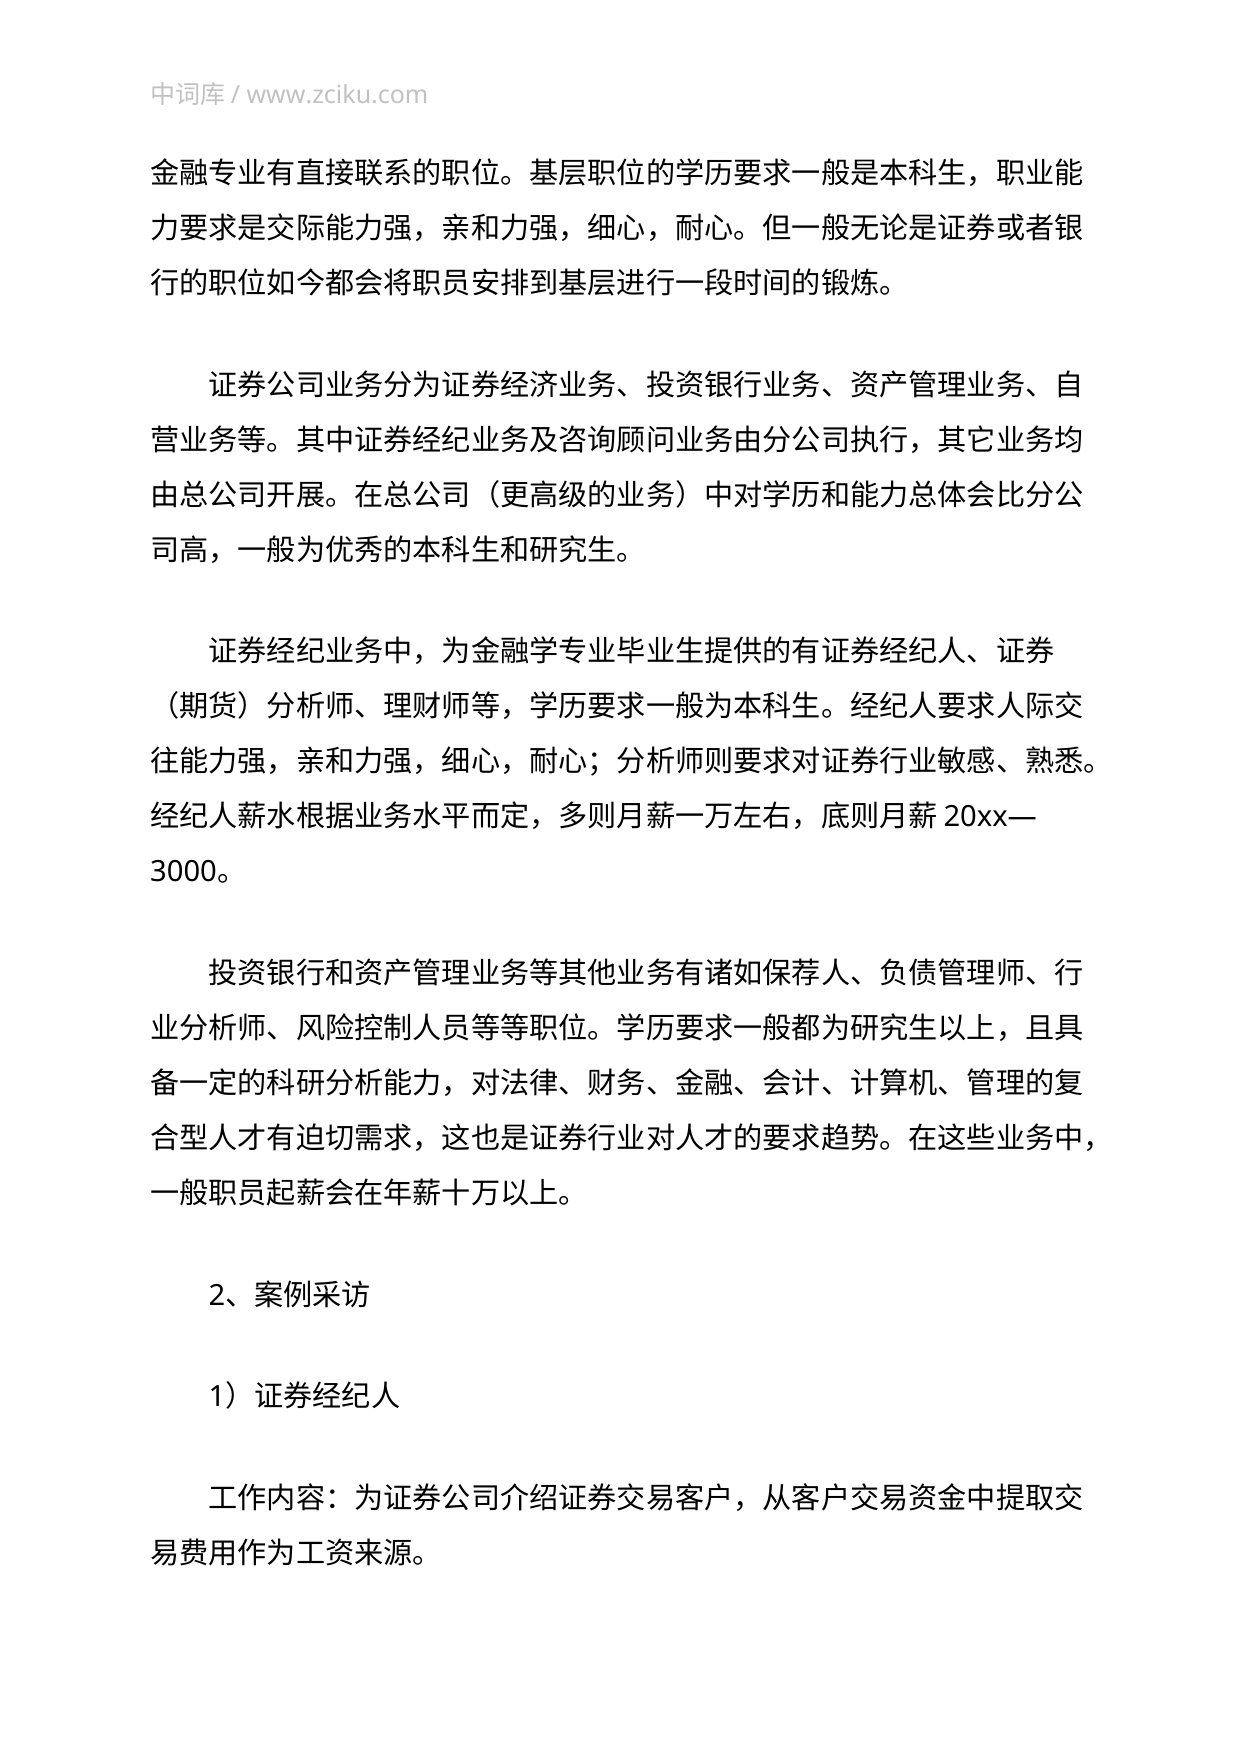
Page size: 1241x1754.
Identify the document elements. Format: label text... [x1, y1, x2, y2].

text 工作内容：为证券公司介绍证券交易客户，从客户交易资金中提取交易费用作为工资来源。 [150, 1475, 1090, 1572]
text 证券公司业务分为证券经济业务、投资银行业务、资产管理业务、自营业务等。其中证券经纪业务及咨询顾问业务由分公司执行，其它业务均由总公司开展。在总公司（更高级的业务）中对学历和能力总体会比分公司高，一般为优秀的本科生和研究生。 [150, 362, 1090, 568]
text 1）证券经纪人 [150, 1373, 1090, 1415]
text 投资银行和资产管理业务等其他业务有诸如保荐人、负债管理师、行业分析师、风险控制人员等等职位。学历要求一般都为研究生以上，且具备一定的科研分析能力，对法律、财务、金融、会计、计算机、管理的复合型人才有迫切需求，这也是证券行业对人才的要求趋势。在这些业务中，一般职员起薪会在年薪十万以上。 [150, 950, 1090, 1212]
text 2、案例采访 [150, 1271, 1090, 1313]
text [150, 150, 1090, 302]
text 证券经纪业务中，为金融学专业毕业生提供的有证券经纪人、证券（期货）分析师、理财师等，学历要求一般为本科生。经纪人要求人际交往能力强，亲和力强，细心，耐心；分析师则要求对证券行业敏感、熟悉。经纪人薪水根据业务水平而定，多则月薪一万左右，底则月薪20xx—3000。 [150, 628, 1090, 890]
